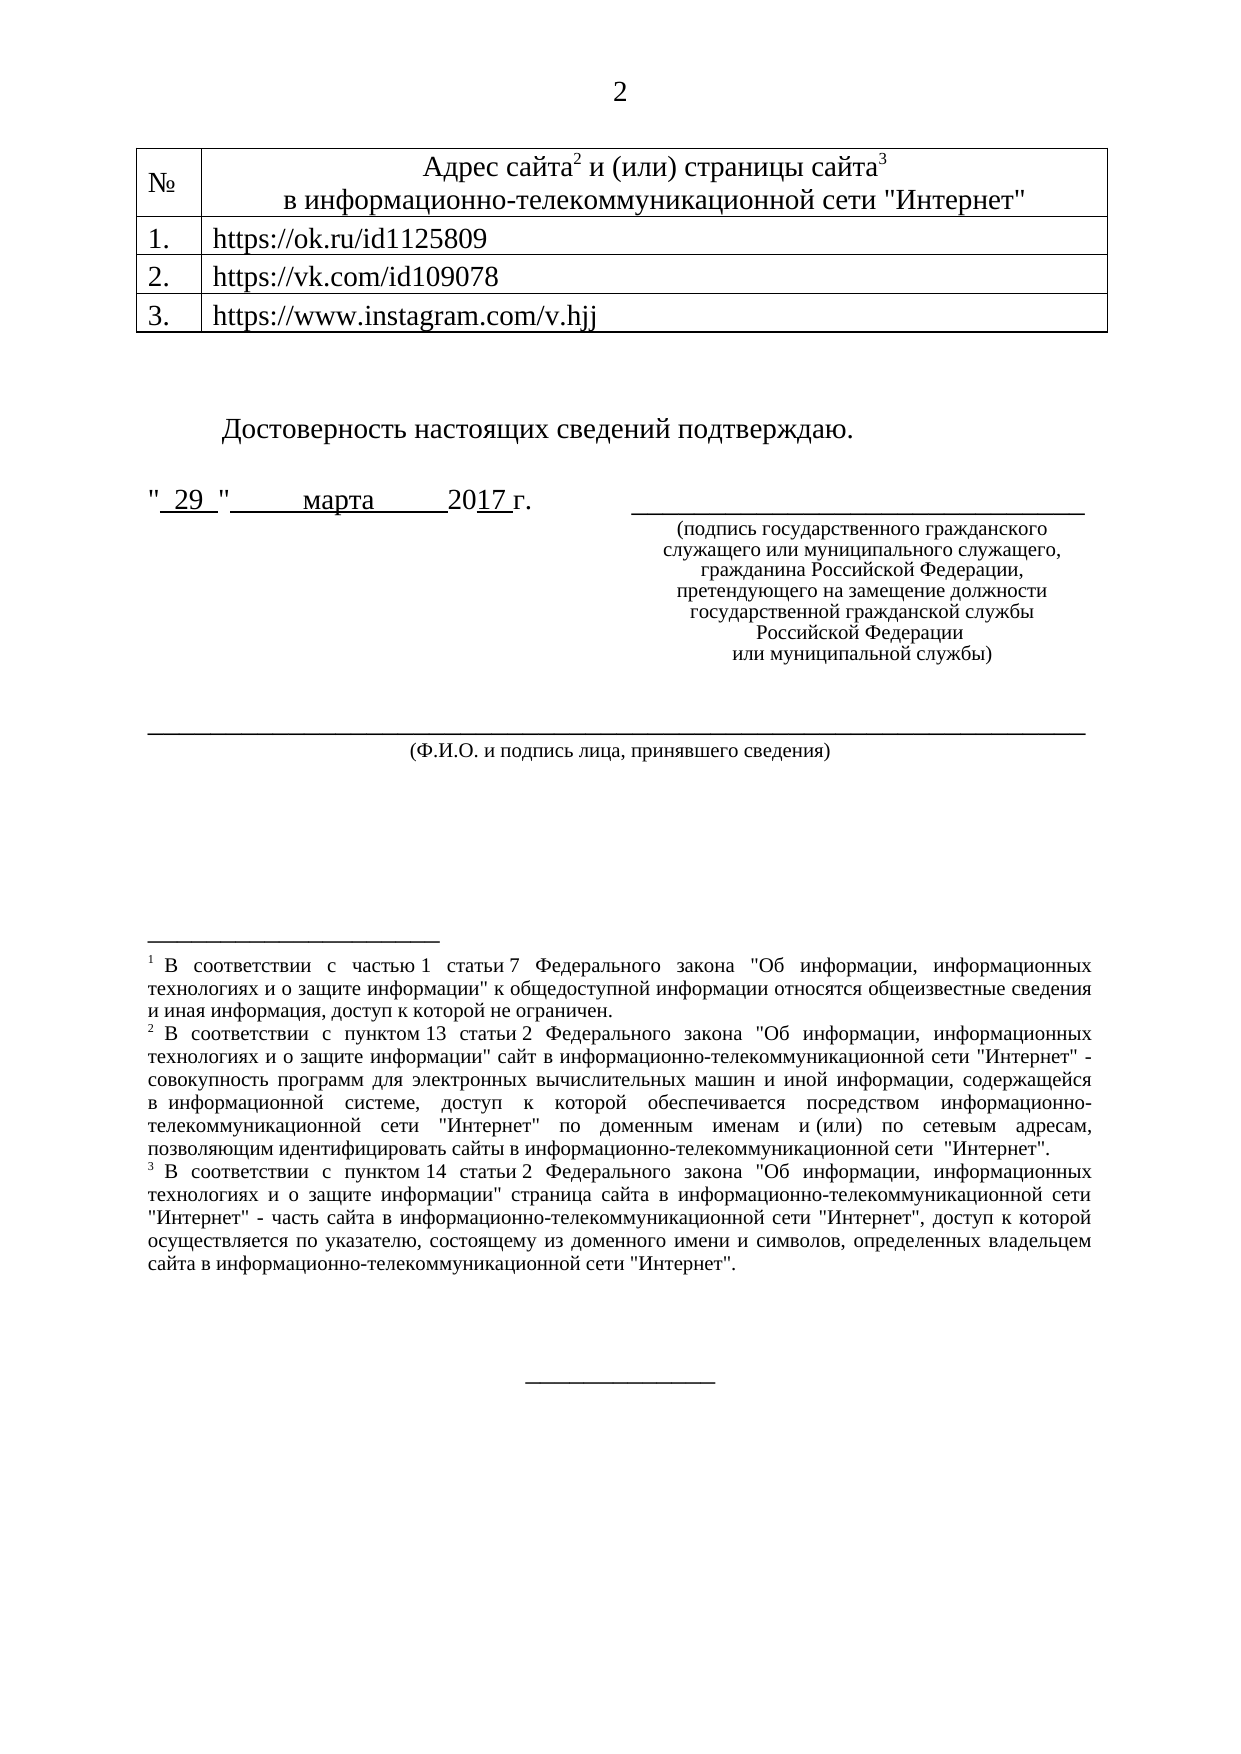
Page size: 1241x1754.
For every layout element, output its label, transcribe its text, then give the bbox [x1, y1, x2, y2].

table_cell https://vk.com/id109078 [202, 255, 1107, 293]
table_header _____________________________ (подпись государственного гражданского служащего или муниципального служащего, гражданина Российской Федерации, претендующего на замещение должности государственной гражданской службы Российской Федерации или муниципальной службы) [620, 483, 1104, 664]
text 2 В соответствии с пунктом 13 статьи 2 Федерального закона "Об информации, информационных технологиях и о защите информации" сайт в информационно-телекоммуникационной сети "Интернет" - совокупность программ для электронных вычислительных машин и иной информации, содержащейся в информационной системе, доступ к которой обеспечивается посредством информационно-телекоммуникационной сети "Интернет" по доменным именам и (или) по сетевым адресам, позволяющим идентифицировать сайты в информационно-телекоммуникационной сети "Интернет". [148, 1022, 1092, 1160]
table_cell https://www.instagram.com/v.hjj [202, 294, 1107, 331]
text Достоверность настоящих сведений подтверждаю. [148, 407, 1092, 445]
text 3 В соответствии с пунктом 14 статьи 2 Федерального закона "Об информации, информационных технологиях и о защите информации" страница сайта в информационно-телекоммуникационной сети "Интернет" - часть сайта в информационно-телекоммуникационной сети "Интернет", доступ к которой осуществляется по указателю, состоящему из доменного имени и символов, определенных владельцем сайта в информационно-телекоммуникационной сети "Интернет". [148, 1160, 1092, 1274]
text (Ф.И.О. и подпись лица, принявшего сведения) [148, 738, 1092, 762]
table_header Адрес сайта2 и (или) страницы сайта3 в информационно-телекоммуникационной сети "Интернет" [202, 149, 1107, 216]
table_cell https://ok.ru/id1125809 [202, 217, 1107, 254]
table_cell 1. [137, 217, 201, 254]
table_cell 2. [137, 255, 201, 293]
text _____________ [148, 1349, 1092, 1387]
table_header № [137, 149, 201, 216]
table_header " 29 " марта 2017 г. [136, 483, 620, 664]
table_cell 3. [137, 294, 201, 331]
text 1 В соответствии с частью 1 статьи 7 Федерального закона "Об информации, информационных технологиях и о защите информации" к общедоступной информации относятся общеизвестные сведения и иная информация, доступ к которой не ограничен. [148, 954, 1092, 1022]
text ____________________________________________________________ [148, 702, 1092, 738]
text ____________________ [148, 912, 1092, 945]
